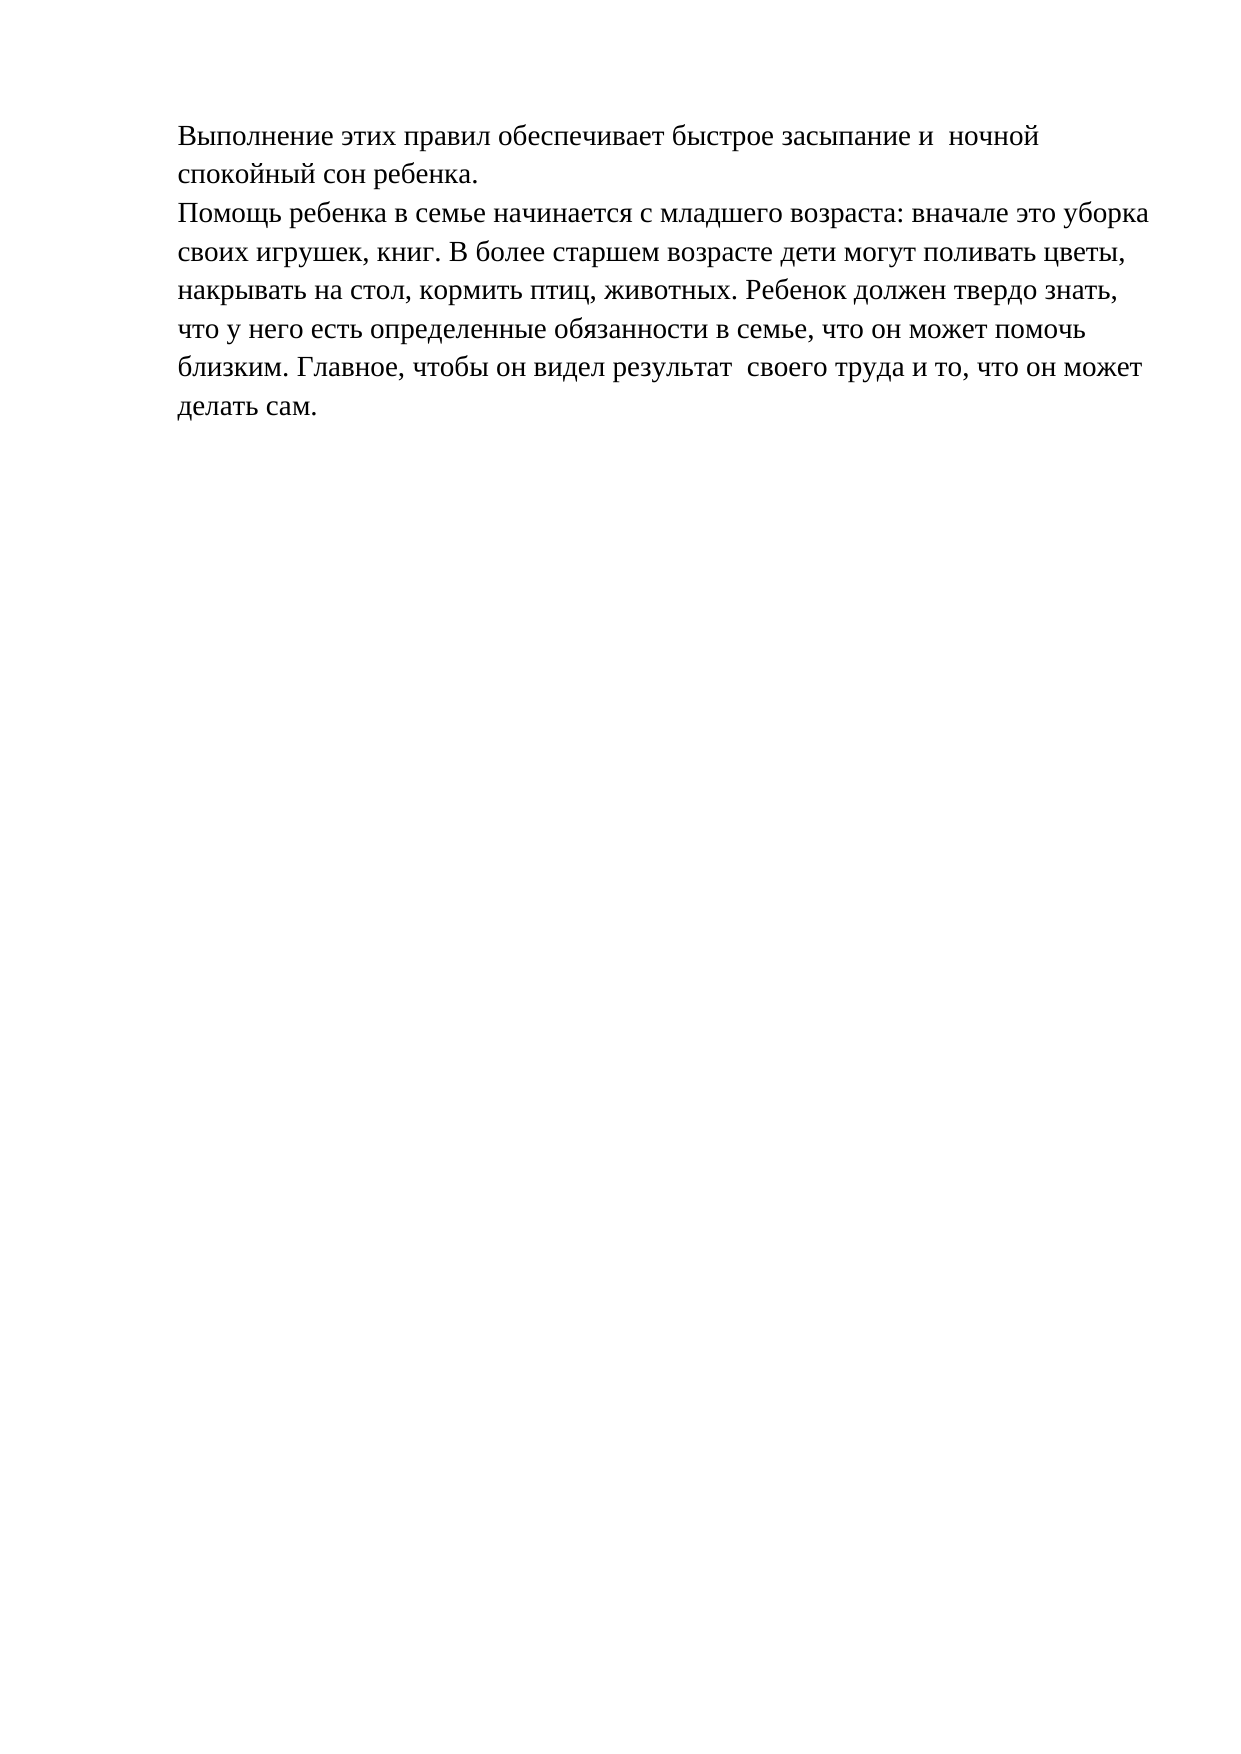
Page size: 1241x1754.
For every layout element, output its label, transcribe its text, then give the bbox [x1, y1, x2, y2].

text Помощь ребенка в семье начинается с младшего возраста: вначале это уборка своих игрушек, книг. В более старшем возрасте дети могут поливать цветы, накрывать на стол, кормить птиц, животных. Ребенок должен твердо знать, что у него есть определенные обязанности в семье, что он может помочь [177, 195, 1152, 344]
text Выполнение этих правил обеспечивает быстрое засыпание и ночной спокойный сон ребенка. [177, 118, 1152, 190]
text близким. Главное, чтобы он видел результат своего труда и то, что он может делать сам. [177, 349, 1152, 421]
